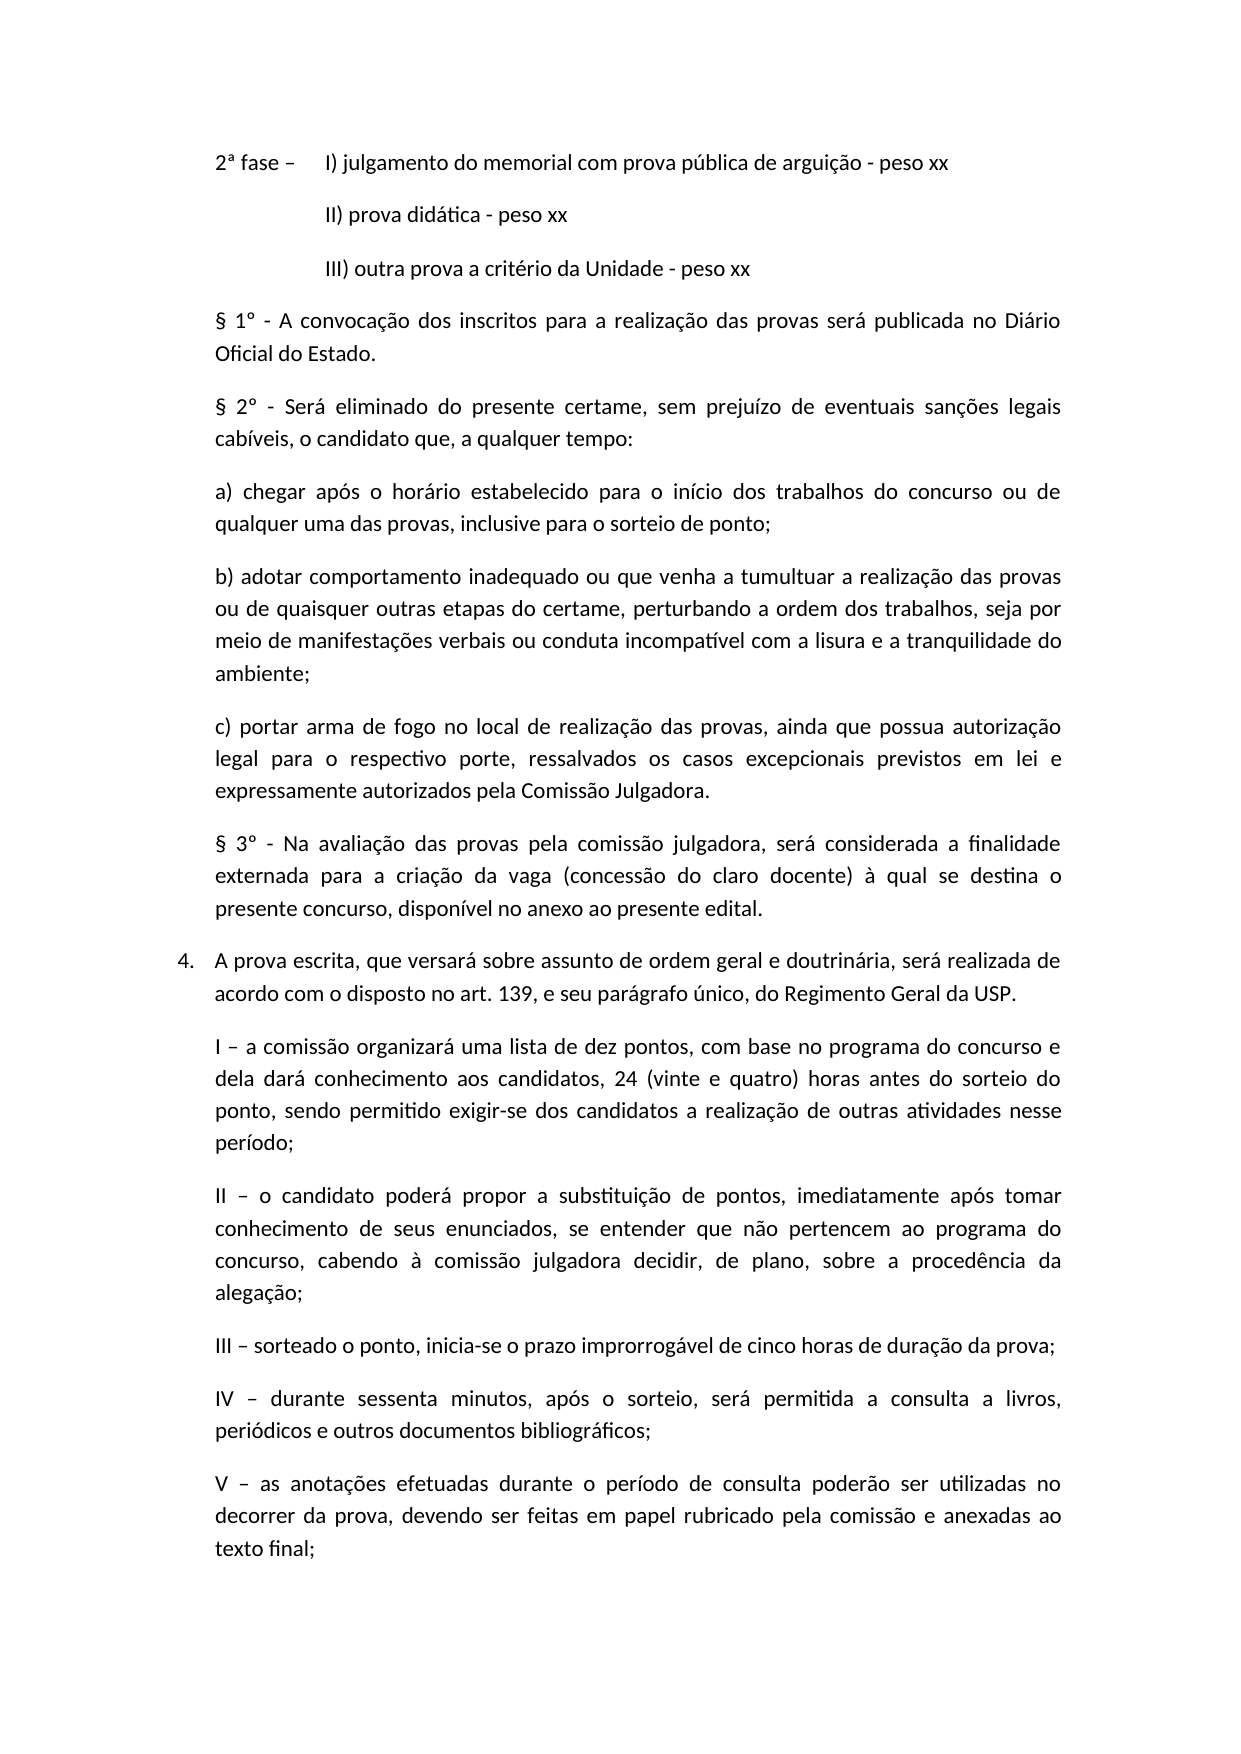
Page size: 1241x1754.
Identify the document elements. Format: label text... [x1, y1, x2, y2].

text § 3º - Na avaliação das provas pela comissão julgadora, será considerada a finalidade externada para a criação da vaga (concessão do claro docente) à qual se destina o presente concurso, disponível no anexo ao presente edital. [215, 829, 1063, 922]
text III – sorteado o ponto, inicia-se o prazo improrrogável de cinco horas de duração da prova; [215, 1331, 1063, 1359]
text b) adotar comportamento inadequado ou que venha a tumultuar a realização das provas ou de quaisquer outras etapas do certame, perturbando a ordem dos trabalhos, seja por meio de manifestações verbais ou conduta incompatível com a lisura e a tranquilidade do ambiente; [215, 562, 1063, 687]
text § 1º - A convocação dos inscritos para a realização das provas será publicada no Diário Oficial do Estado. [215, 307, 1063, 367]
text II) prova didática - peso xx [288, 201, 1063, 229]
text IV – durante sessenta minutos, após o sorteio, será permitida a consulta a livros, periódicos e outros documentos bibliográficos; [215, 1384, 1063, 1444]
text a) chegar após o horário estabelecido para o início dos trabalhos do concurso ou de qualquer uma das provas, inclusive para o sorteio de ponto; [215, 477, 1063, 537]
text II – o candidato poderá propor a substituição de pontos, imediatamente após tomar conhecimento de seus enunciados, se entender que não pertencem ao programa do concurso, cabendo à comissão julgadora decidir, de plano, sobre a procedência da alegação; [215, 1181, 1063, 1306]
text V – as anotações efetuadas durante o período de consulta poderão ser utilizadas no decorrer da prova, devendo ser feitas em papel rubricado pela comissão e anexadas ao texto final; [215, 1469, 1063, 1562]
text c) portar arma de fogo no local de realização das provas, ainda que possua autorização legal para o respectivo porte, ressalvados os casos excepcionais previstos em lei e expressamente autorizados pela Comissão Julgadora. [215, 712, 1063, 804]
text III) outra prova a critério da Unidade - peso xx [252, 254, 1063, 282]
text I – a comissão organizará uma lista de dez pontos, com base no programa do concurso e dela dará conhecimento aos candidatos, 24 (vinte e quatro) horas antes do sorteio do ponto, sendo permitido exigir-se dos candidatos a realização de outras atividades nesse período; [215, 1032, 1063, 1156]
list A prova escrita, que versará sobre assunto de ordem geral e doutrinária, será realizada de acordo com o disposto no art. 139, e seu parágrafo único, do Regimento Geral da USP. [177, 947, 1063, 1007]
text § 2º - Será eliminado do presente certame, sem prejuízo de eventuais sanções legais cabíveis, o candidato que, a qualquer tempo: [215, 392, 1063, 452]
text 2ª fase – I) julgamento do memorial com prova pública de arguição - peso xx [215, 148, 1063, 176]
